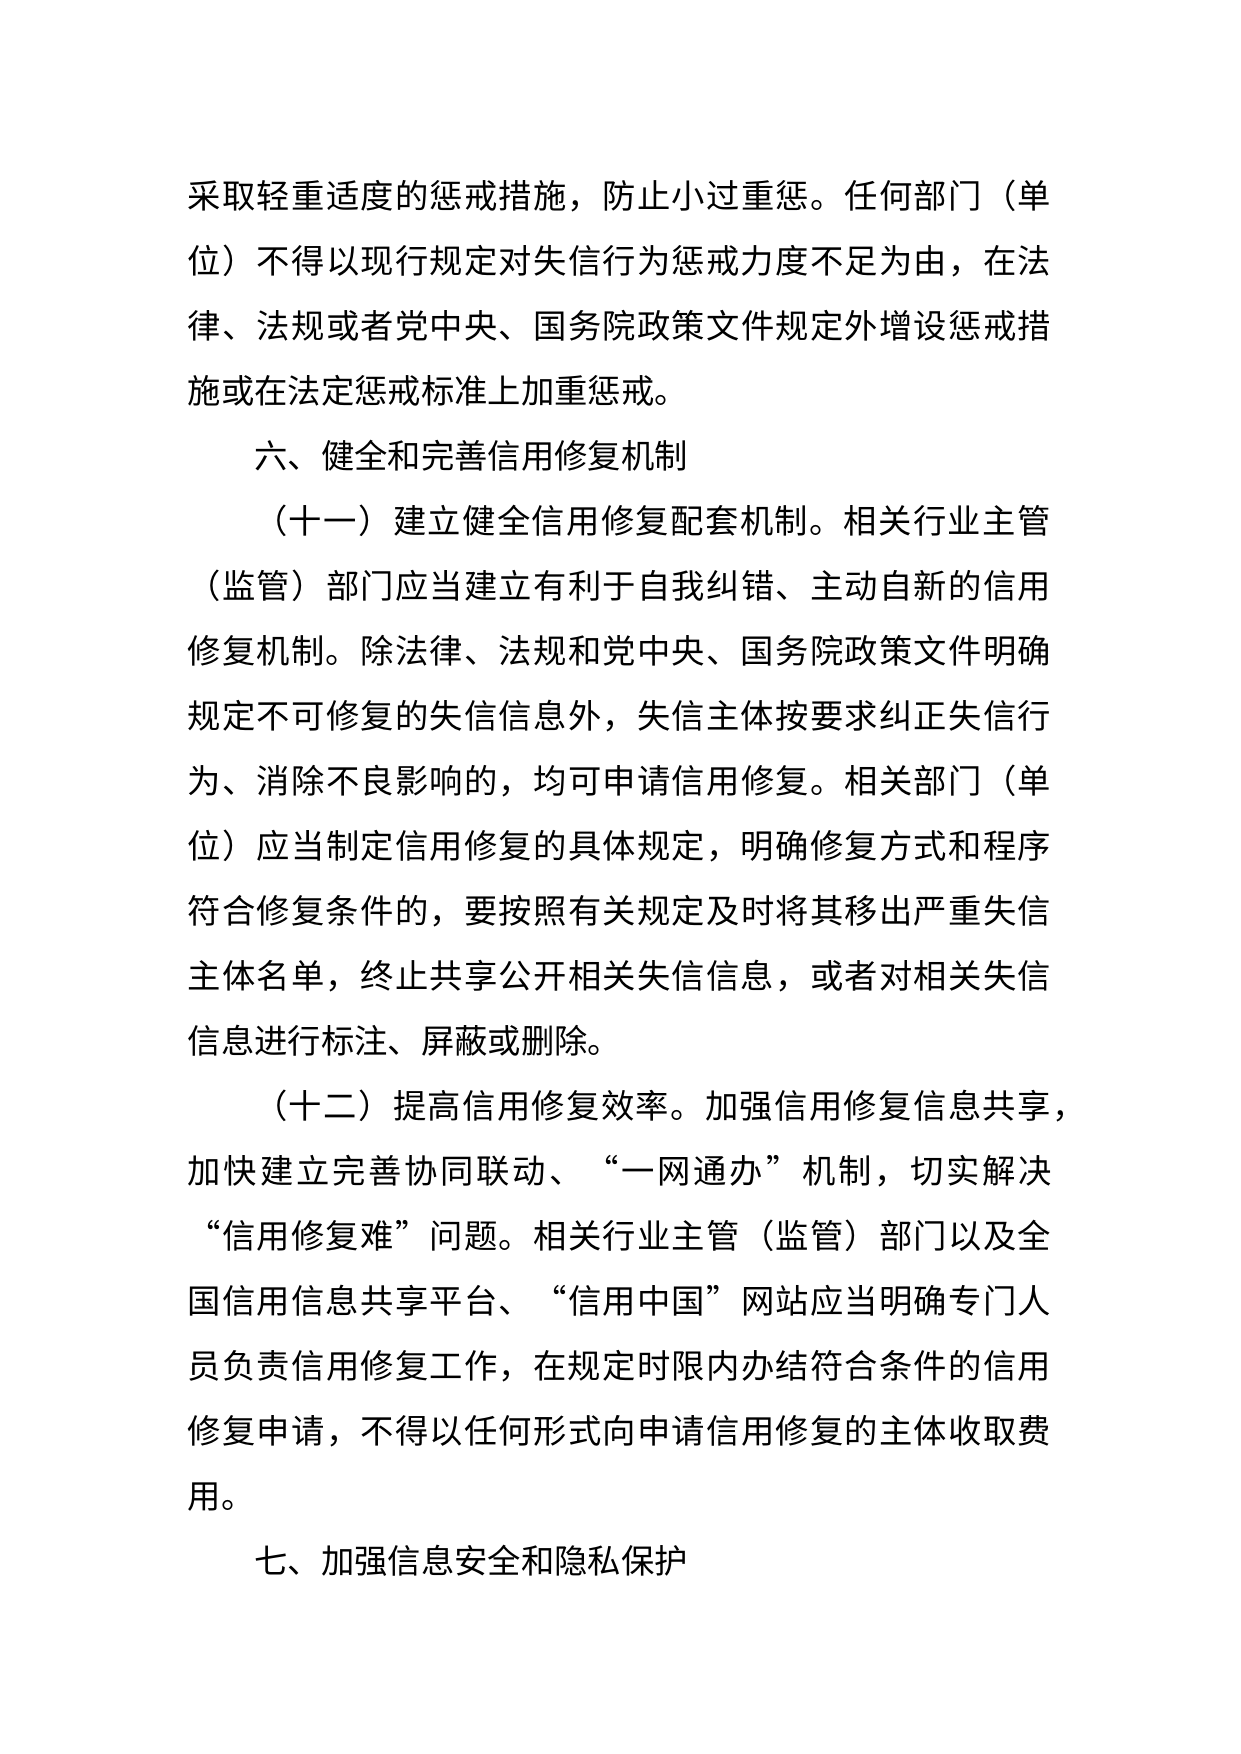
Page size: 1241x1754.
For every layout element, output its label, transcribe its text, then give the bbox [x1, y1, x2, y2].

text （十二）提高信用修复效率。加强信用修复信息共享，加快建立完善协同联动、“一网通办”机制，切实解决“信用修复难”问题。相关行业主管（监管）部门以及全国信用信息共享平台、“信用中国”网站应当明确专门人员负责信用修复工作，在规定时限内办结符合条件的信用修复申请，不得以任何形式向申请信用修复的主体收取费用。 [187, 1072, 1053, 1527]
text 六、健全和完善信用修复机制 [187, 422, 1053, 487]
text 七、加强信息安全和隐私保护 [187, 1527, 1053, 1592]
text （十一）建立健全信用修复配套机制。相关行业主管（监管）部门应当建立有利于自我纠错、主动自新的信用修复机制。除法律、法规和党中央、国务院政策文件明确规定不可修复的失信信息外，失信主体按要求纠正失信行为、消除不良影响的，均可申请信用修复。相关部门（单位）应当制定信用修复的具体规定，明确修复方式和程序。符合修复条件的，要按照有关规定及时将其移出严重失信主体名单，终止共享公开相关失信信息，或者对相关失信信息进行标注、屏蔽或删除。 [187, 487, 1053, 1072]
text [187, 162, 1053, 422]
